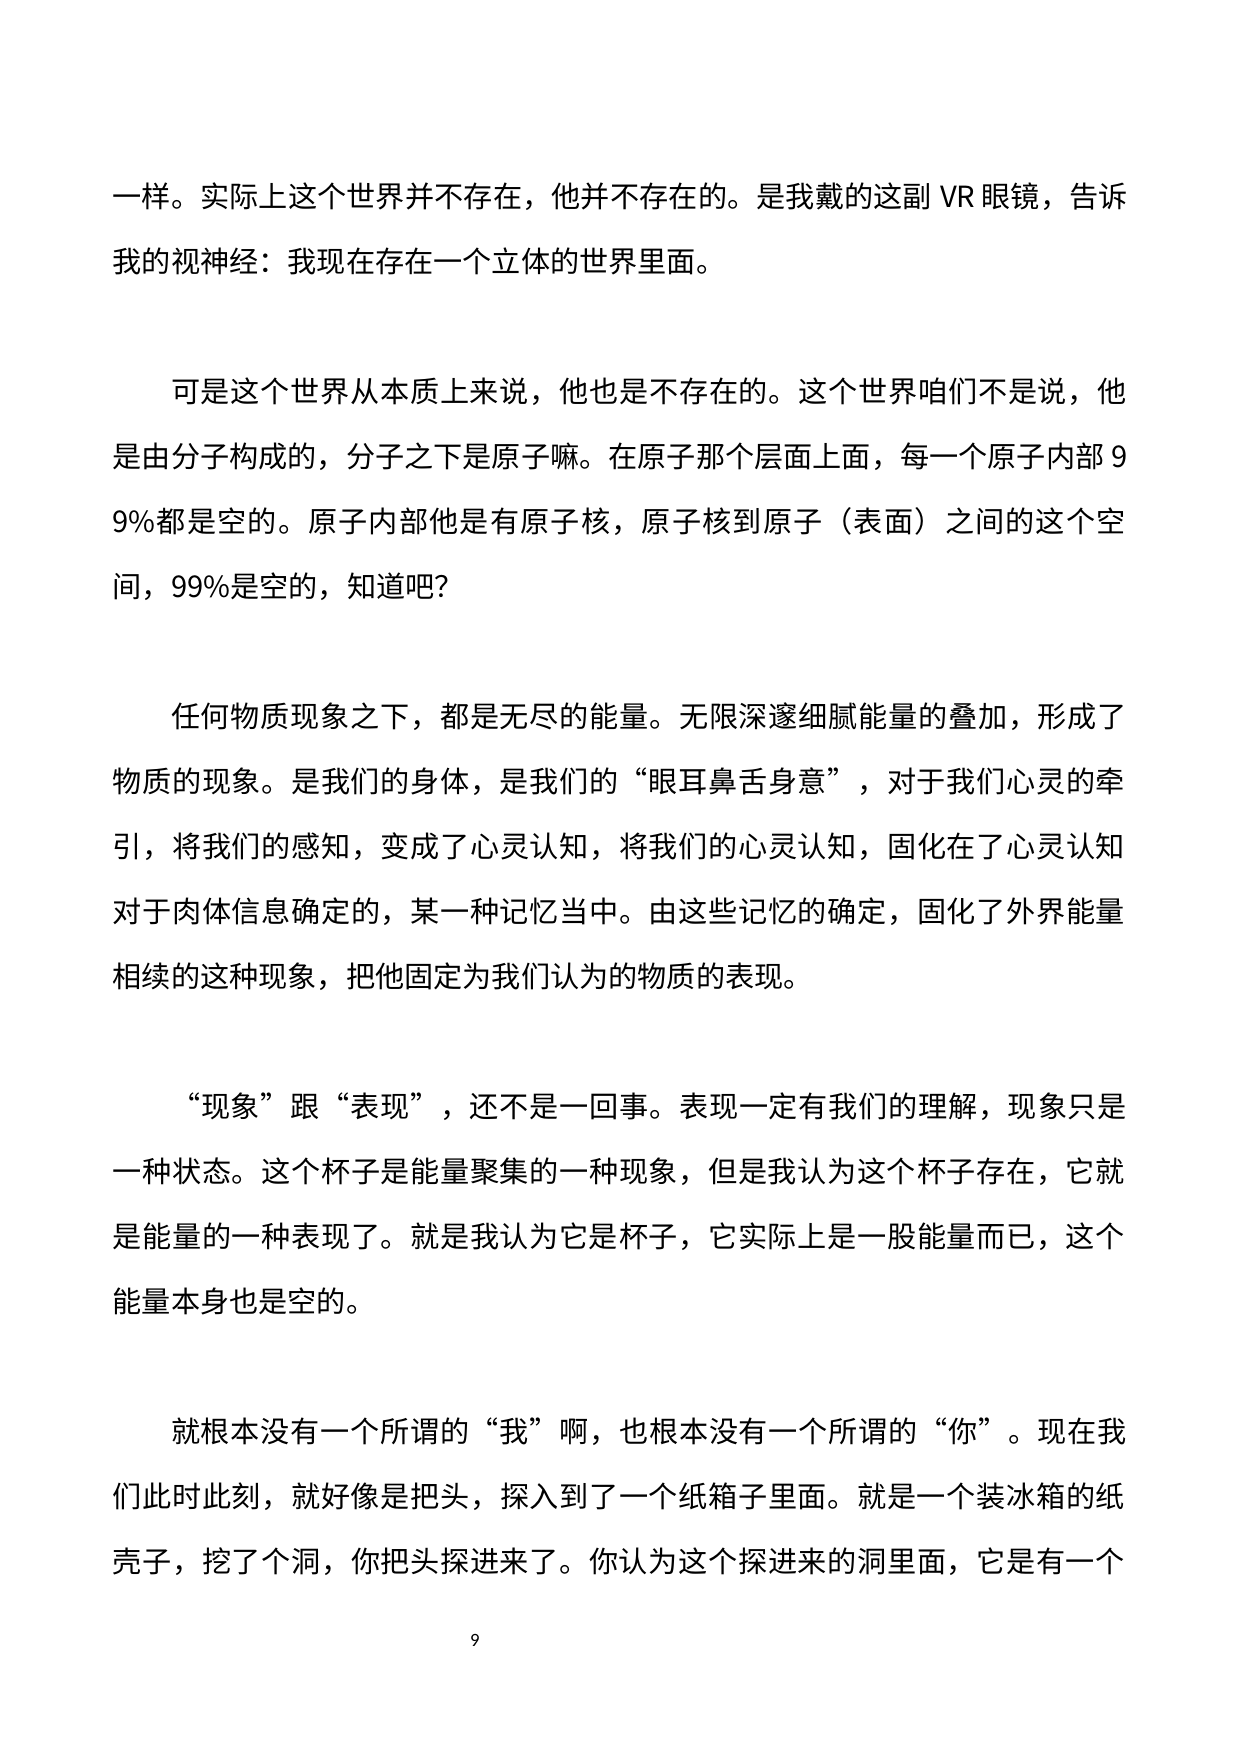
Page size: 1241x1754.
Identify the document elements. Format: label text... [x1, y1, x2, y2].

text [112, 162, 1128, 292]
text 任何物质现象之下，都是无尽的能量。无限深邃细腻能量的叠加，形成了物质的现象。是我们的身体，是我们的“眼耳鼻舌身意”，对于我们心灵的牵引，将我们的感知，变成了心灵认知，将我们的心灵认知，固化在了心灵认知对于肉体信息确定的，某一种记忆当中。由这些记忆的确定，固化了外界能量相续的这种现象，把他固定为我们认为的物质的表现。 [112, 682, 1128, 1007]
text 可是这个世界从本质上来说，他也是不存在的。这个世界咱们不是说，他是由分子构成的，分子之下是原子嘛。在原子那个层面上面，每一个原子内部99%都是空的。原子内部他是有原子核，原子核到原子（表面）之间的这个空间，99%是空的，知道吧？ [112, 357, 1128, 617]
text “现象”跟“表现”，还不是一回事。表现一定有我们的理解，现象只是一种状态。这个杯子是能量聚集的一种现象，但是我认为这个杯子存在，它就是能量的一种表现了。就是我认为它是杯子，它实际上是一股能量而已，这个能量本身也是空的。 [112, 1072, 1128, 1332]
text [112, 1397, 1128, 1592]
